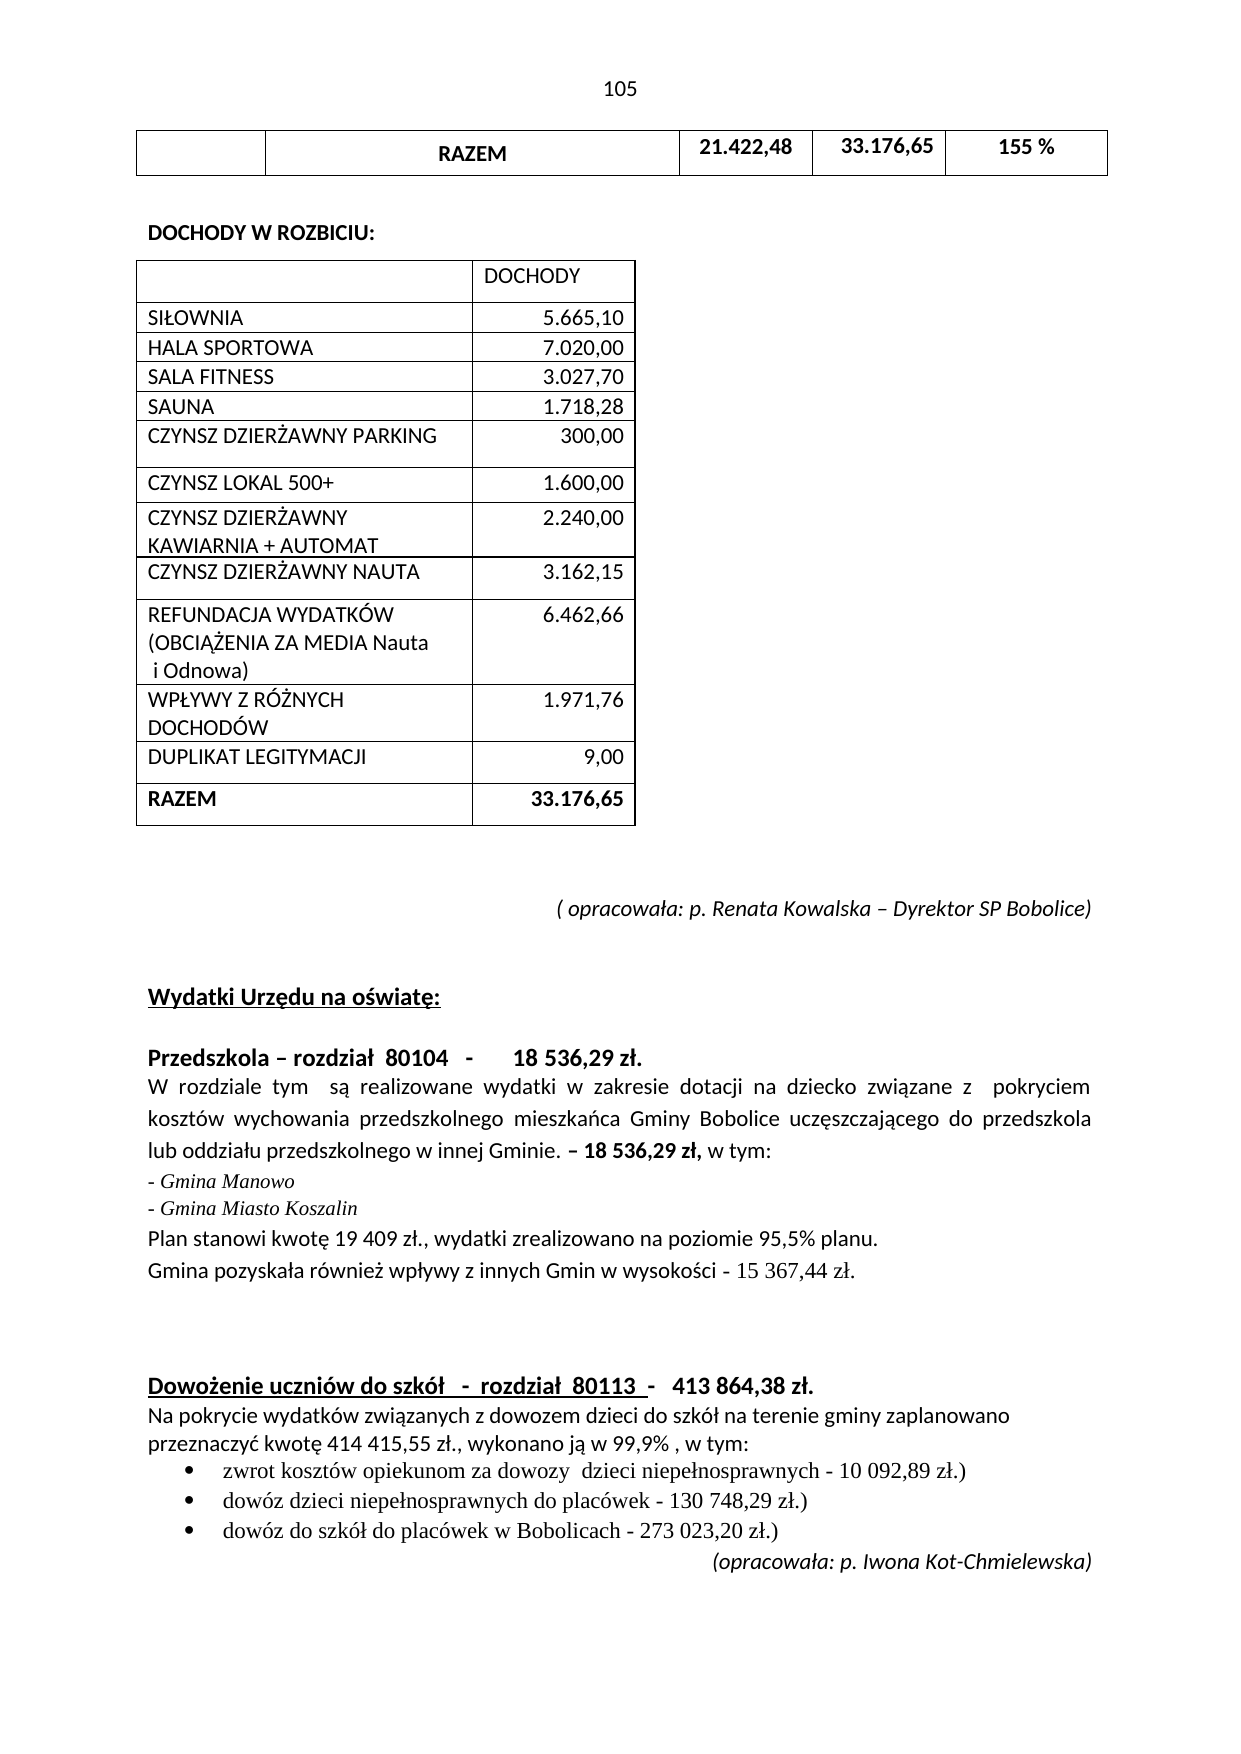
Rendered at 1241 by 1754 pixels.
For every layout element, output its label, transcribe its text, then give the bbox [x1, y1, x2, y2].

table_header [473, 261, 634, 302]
list W rozdziale tym są realizowane wydatki w zakresie dotacji na dziecko związane z pokryciem kosztów wychowania przedszkolnego mieszkańca Gminy Bobolice uczęszczającego do przedszkola lub oddziału przedszkolnego w innej Gminie. – 18 536,29 zł, w tym: [148, 1072, 1092, 1164]
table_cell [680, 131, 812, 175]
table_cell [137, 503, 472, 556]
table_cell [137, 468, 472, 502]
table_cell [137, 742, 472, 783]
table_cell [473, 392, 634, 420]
text (opracowała: p. Iwona Kot-Chmielewska) [148, 1547, 1092, 1575]
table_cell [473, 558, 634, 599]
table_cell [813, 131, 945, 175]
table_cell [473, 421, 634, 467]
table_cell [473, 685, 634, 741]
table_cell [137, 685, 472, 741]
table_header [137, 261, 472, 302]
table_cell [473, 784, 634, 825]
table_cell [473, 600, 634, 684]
text DOCHODY W ROZBICIU: [148, 218, 1092, 246]
list Gmina pozyskała również wpływy z innych Gmin w wysokości - 15 367,44 zł. [148, 1256, 1092, 1284]
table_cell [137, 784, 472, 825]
list dowóz dzieci niepełnosprawnych do placówek - 130 748,29 zł.) [185, 1487, 1092, 1513]
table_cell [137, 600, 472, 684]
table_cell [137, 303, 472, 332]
text Wydatki Urzędu na oświatę: [148, 981, 1092, 1011]
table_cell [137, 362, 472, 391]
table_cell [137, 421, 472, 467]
list zwrot kosztów opiekunom za dowozy dzieci niepełnosprawnych - 10 092,89 zł.) [185, 1457, 1092, 1483]
list - Gmina Miasto Koszalin [148, 1196, 1092, 1220]
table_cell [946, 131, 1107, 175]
text Dowożenie uczniów do szkół - rozdział 80113 - 413 864,38 zł. [148, 1370, 1092, 1401]
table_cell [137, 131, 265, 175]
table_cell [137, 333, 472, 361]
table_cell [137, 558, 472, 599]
list dowóz do szkół do placówek w Bobolicach - 273 023,20 zł.) [185, 1517, 1092, 1543]
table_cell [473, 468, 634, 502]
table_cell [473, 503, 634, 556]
text ( opracowała: p. Renata Kowalska – Dyrektor SP Bobolice) [148, 894, 1092, 922]
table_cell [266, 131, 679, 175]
list Plan stanowi kwotę 19 409 zł., wydatki zrealizowano na poziomie 95,5% planu. [148, 1224, 1092, 1252]
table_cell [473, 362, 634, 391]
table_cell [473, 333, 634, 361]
list - Gmina Manowo [148, 1169, 1092, 1193]
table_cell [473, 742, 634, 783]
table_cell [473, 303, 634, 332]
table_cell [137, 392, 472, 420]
text Na pokrycie wydatków związanych z dowozem dzieci do szkół na terenie gminy zaplanowano przeznaczyć kwotę 414 415,55 zł., wykonano ją w 99,9% , w tym: [148, 1401, 1092, 1457]
text Przedszkola – rozdział 80104 - 18 536,29 zł. [148, 1042, 1092, 1072]
